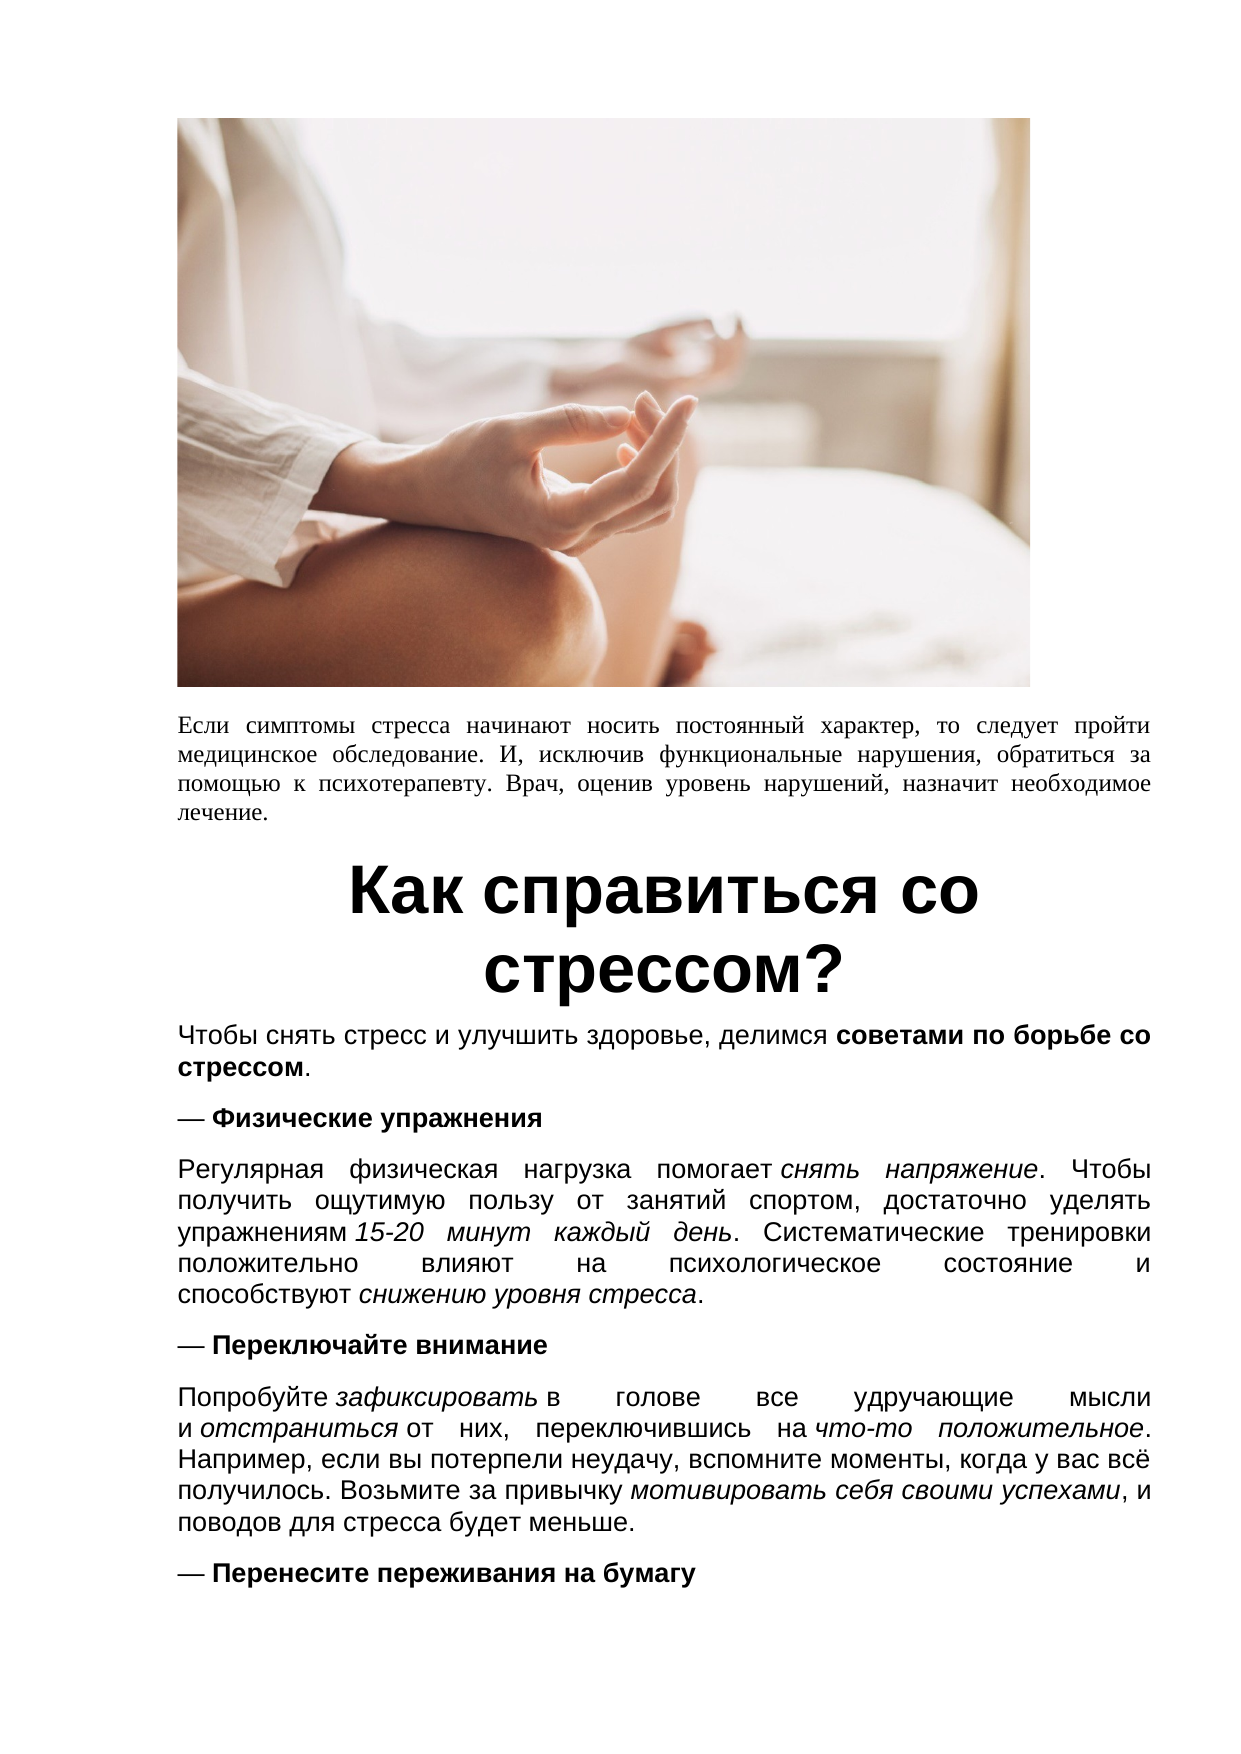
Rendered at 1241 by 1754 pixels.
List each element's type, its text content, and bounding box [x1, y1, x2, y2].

text Чтобы снять стресс и улучшить здоровье, делимся советами по борьбе со стрессом. [177, 1019, 1152, 1082]
text Если симптомы стресса начинают носить постоянный характер, то следует пройти медицинское обследование. И, исключив функциональные нарушения, обратиться за помощью к психотерапевту. Врач, оценив уровень нарушений, назначит необходимое лечение. [177, 710, 1152, 825]
text Регулярная физическая нагрузка помогает снять напряжение. Чтобы получить ощутимую пользу от занятий спортом, достаточно уделять упражнениям 15-20 минут каждый день. Систематические тренировки положительно влияют на психологическое состояние и способствуют снижению уровня стресса. [177, 1153, 1152, 1309]
text — Переключайте внимание [177, 1329, 1152, 1361]
text — Перенесите переживания на бумагу [177, 1557, 1152, 1588]
text Как справиться со стрессом? [177, 849, 1152, 1007]
text Попробуйте зафиксировать в голове все удручающие мысли и отстраниться от них, переключившись на что-то положительное. Например, если вы потерпели неудачу, вспомните моменты, когда у вас всё получилось. Возьмите за привычку мотивировать себя своими успехами, и поводов для стресса будет меньше. [177, 1381, 1152, 1537]
picture [177, 118, 1031, 687]
text — Физические упражнения [177, 1102, 1152, 1133]
